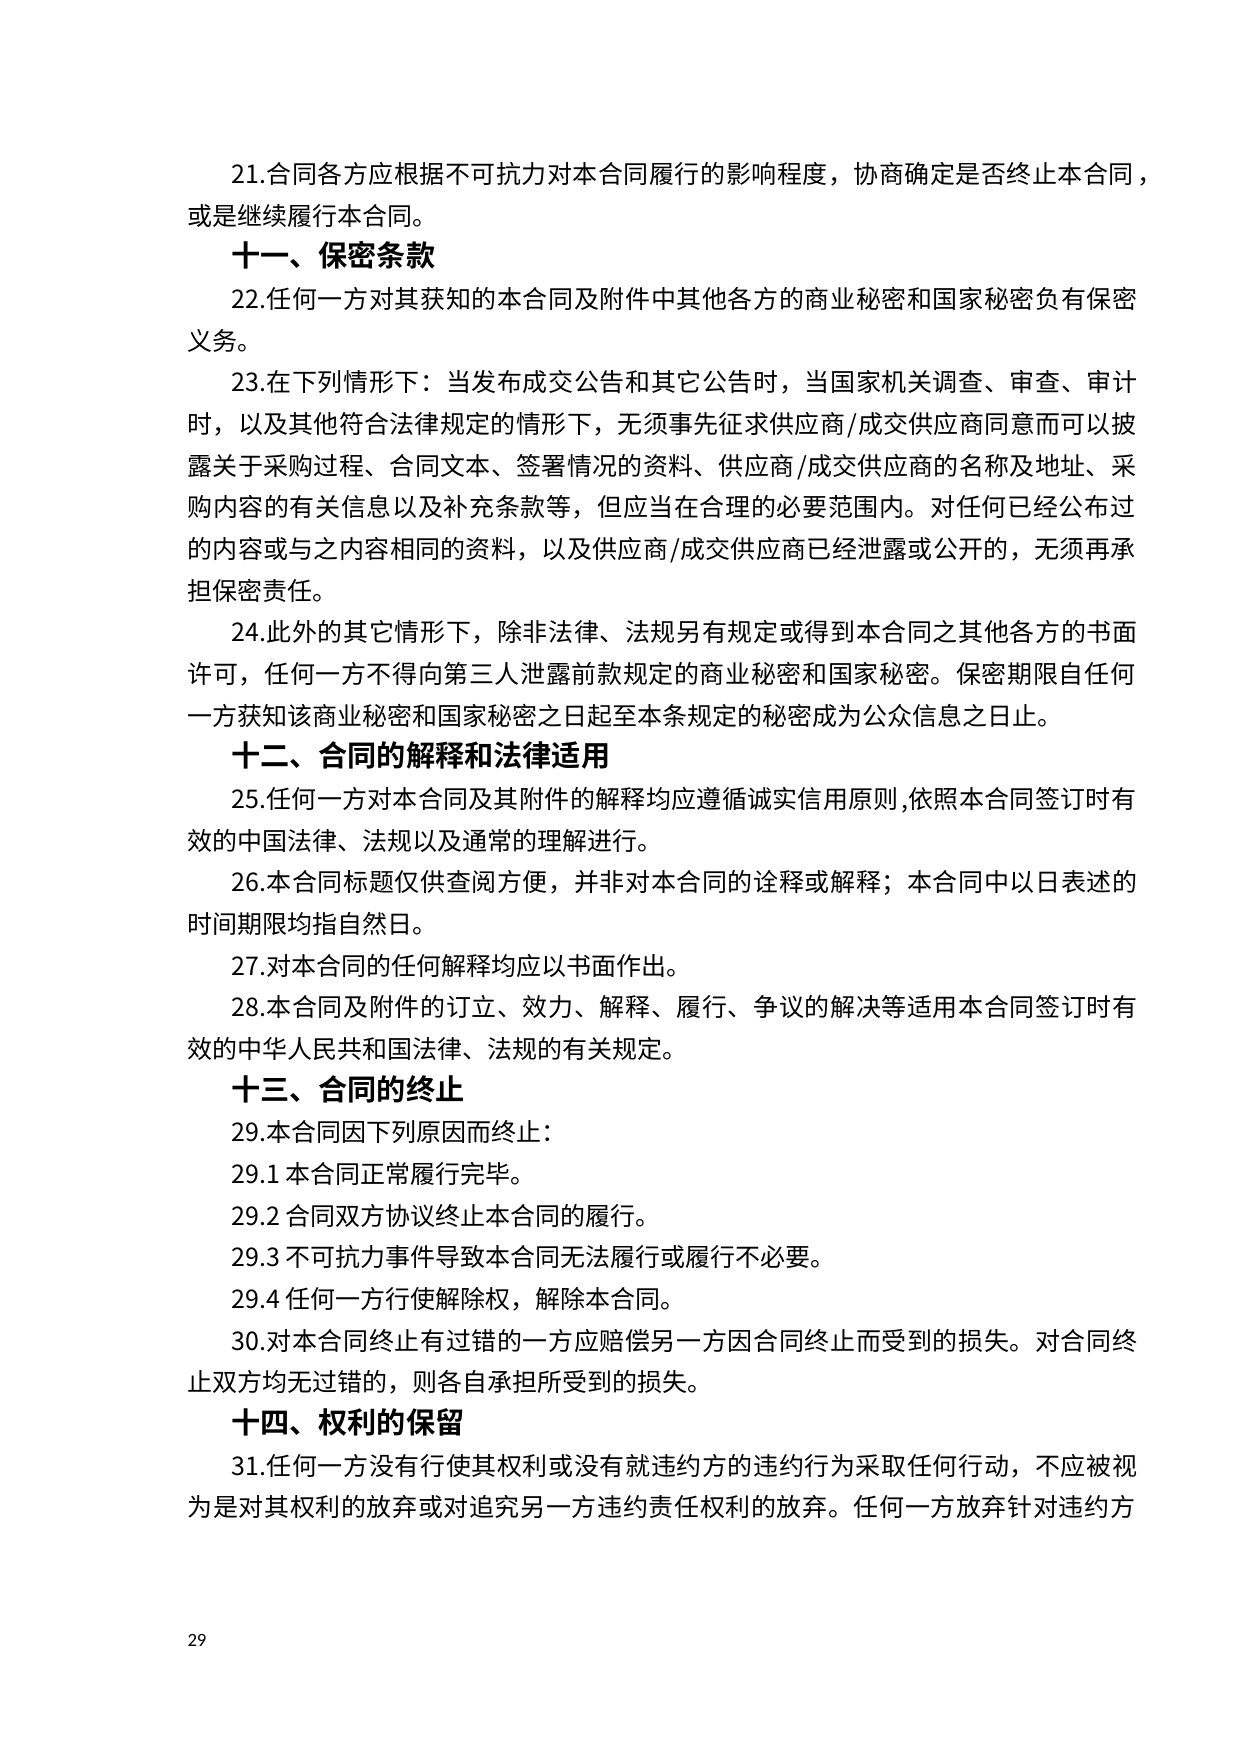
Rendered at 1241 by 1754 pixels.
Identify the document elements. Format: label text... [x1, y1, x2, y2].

text 24.此外的其它情形下，除非法律、法规另有规定或得到本合同之其他各方的书面许可，任何一方不得向第三人泄露前款规定的商业秘密和国家秘密。保密期限自任何一方获知该商业秘密和国家秘密之日起至本条规定的秘密成为公众信息之日止。 [187, 608, 1137, 733]
text 十四、权利的保留 [187, 1400, 1137, 1442]
text 29.4任何一方行使解除权，解除本合同。 [187, 1275, 1137, 1317]
text 十三、合同的终止 [187, 1067, 1137, 1108]
text 30.对本合同终止有过错的一方应赔偿另一方因合同终止而受到的损失。对合同终止双方均无过错的，则各自承担所受到的损失。 [187, 1317, 1137, 1400]
text 21.合同各方应根据不可抗力对本合同履行的影响程度，协商确定是否终止本合同，或是继续履行本合同。 [187, 150, 1137, 233]
text 28.本合同及附件的订立、效力、解释、履行、争议的解决等适用本合同签订时有效的中华人民共和国法律、法规的有关规定。 [187, 983, 1137, 1067]
text 29.3不可抗力事件导致本合同无法履行或履行不必要。 [187, 1233, 1137, 1275]
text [187, 1442, 1137, 1525]
text 22.任何一方对其获知的本合同及附件中其他各方的商业秘密和国家秘密负有保密义务。 [187, 275, 1137, 358]
text 29.2合同双方协议终止本合同的履行。 [187, 1192, 1137, 1233]
text 十二、合同的解释和法律适用 [187, 733, 1137, 775]
text 26.本合同标题仅供查阅方便，并非对本合同的诠释或解释；本合同中以日表述的时间期限均指自然日。 [187, 858, 1137, 942]
text 27.对本合同的任何解释均应以书面作出。 [187, 942, 1137, 983]
text 25.任何一方对本合同及其附件的解释均应遵循诚实信用原则,依照本合同签订时有效的中国法律、法规以及通常的理解进行。 [187, 775, 1137, 858]
text 23.在下列情形下：当发布成交公告和其它公告时，当国家机关调查、审查、审计时，以及其他符合法律规定的情形下，无须事先征求供应商/成交供应商同意而可以披露关于采购过程、合同文本、签署情况的资料、供应商/成交供应商的名称及地址、采购内容的有关信息以及补充条款等，但应当在合理的必要范围内。对任何已经公布过的内容或与之内容相同的资料，以及供应商/成交供应商已经泄露或公开的，无须再承担保密责任。 [187, 358, 1137, 608]
text 29.本合同因下列原因而终止： [187, 1108, 1137, 1150]
text 十一、保密条款 [187, 233, 1137, 275]
text 29.1本合同正常履行完毕。 [187, 1150, 1137, 1192]
